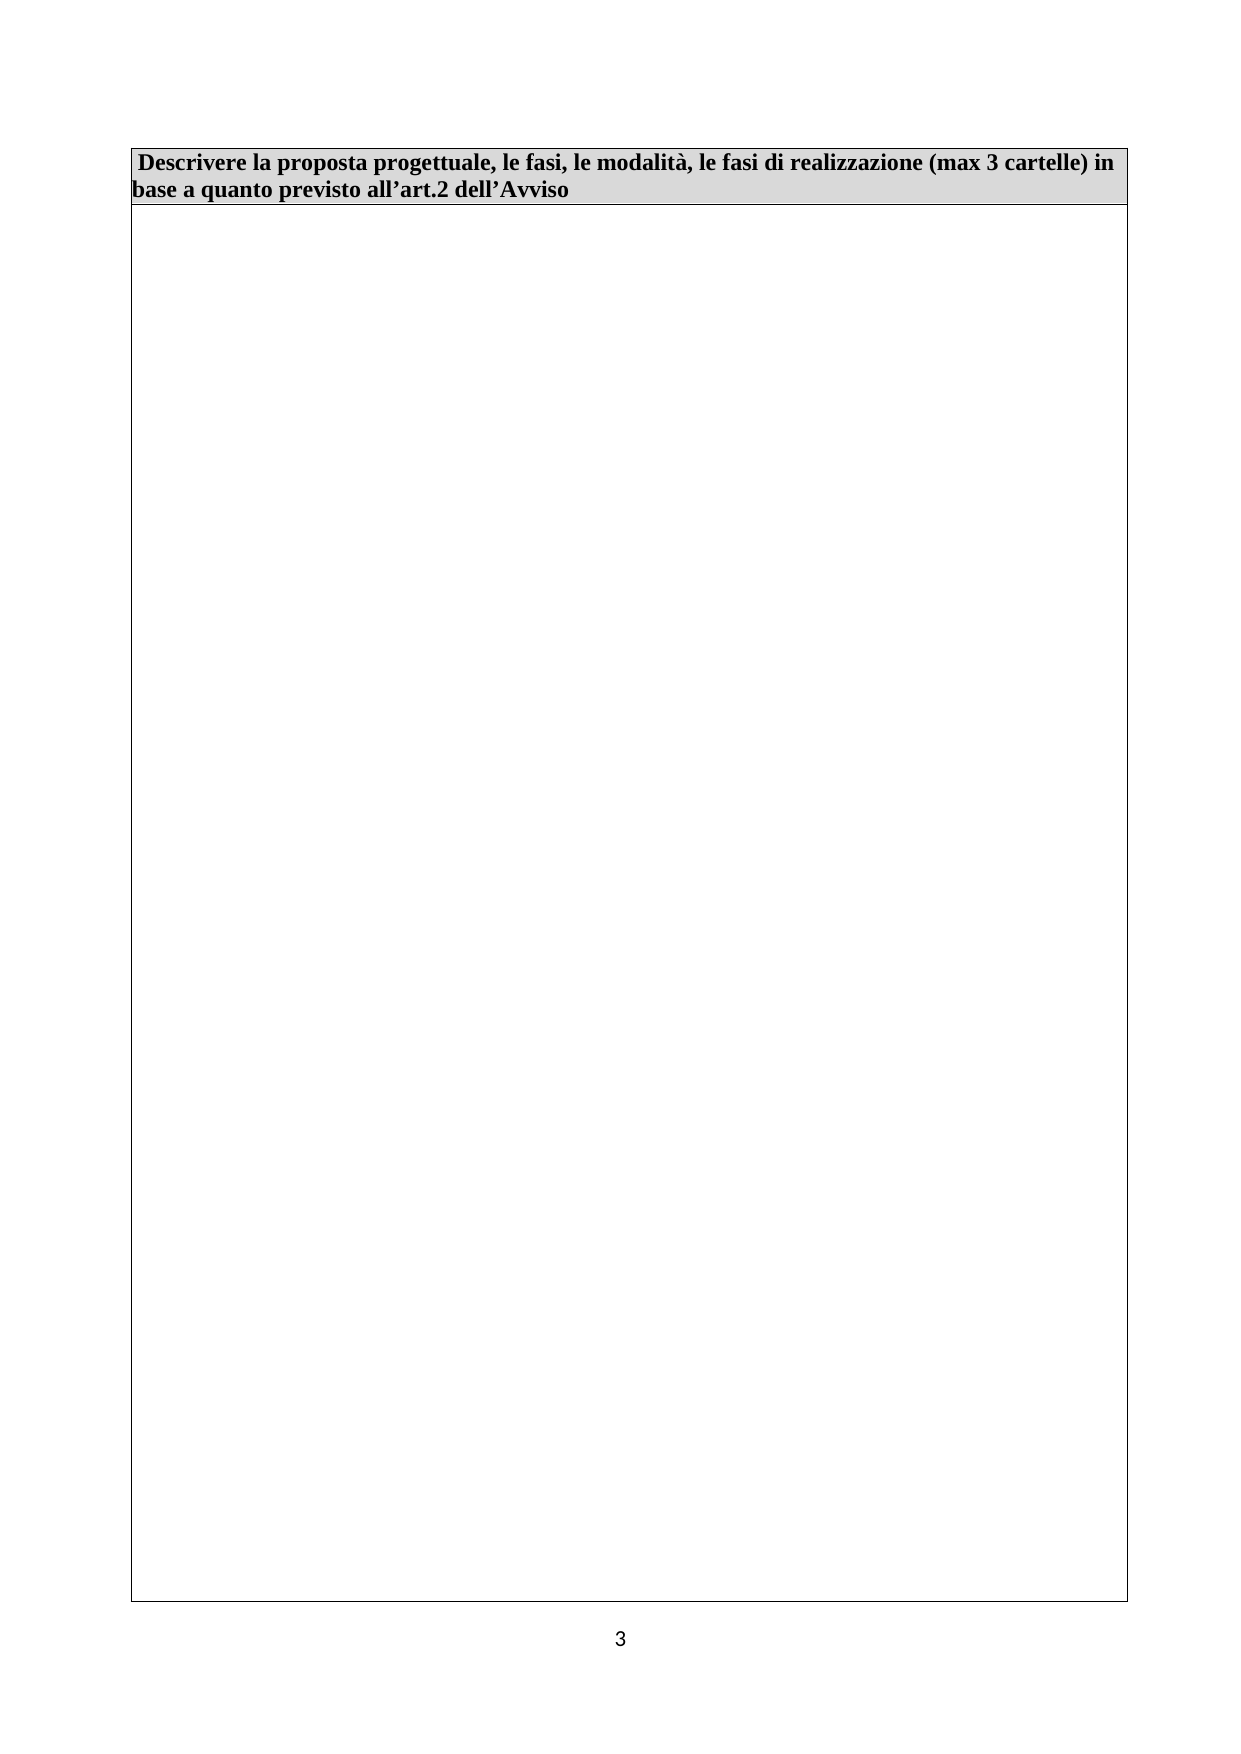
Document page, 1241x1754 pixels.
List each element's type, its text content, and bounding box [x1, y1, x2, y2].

table_header Descrivere la proposta progettuale, le fasi, le modalità, le fasi di realizzazione (max 3 cartelle) in base a quanto previsto all’art.2 dell’Avviso [132, 149, 1127, 203]
table_cell [132, 205, 1127, 1601]
